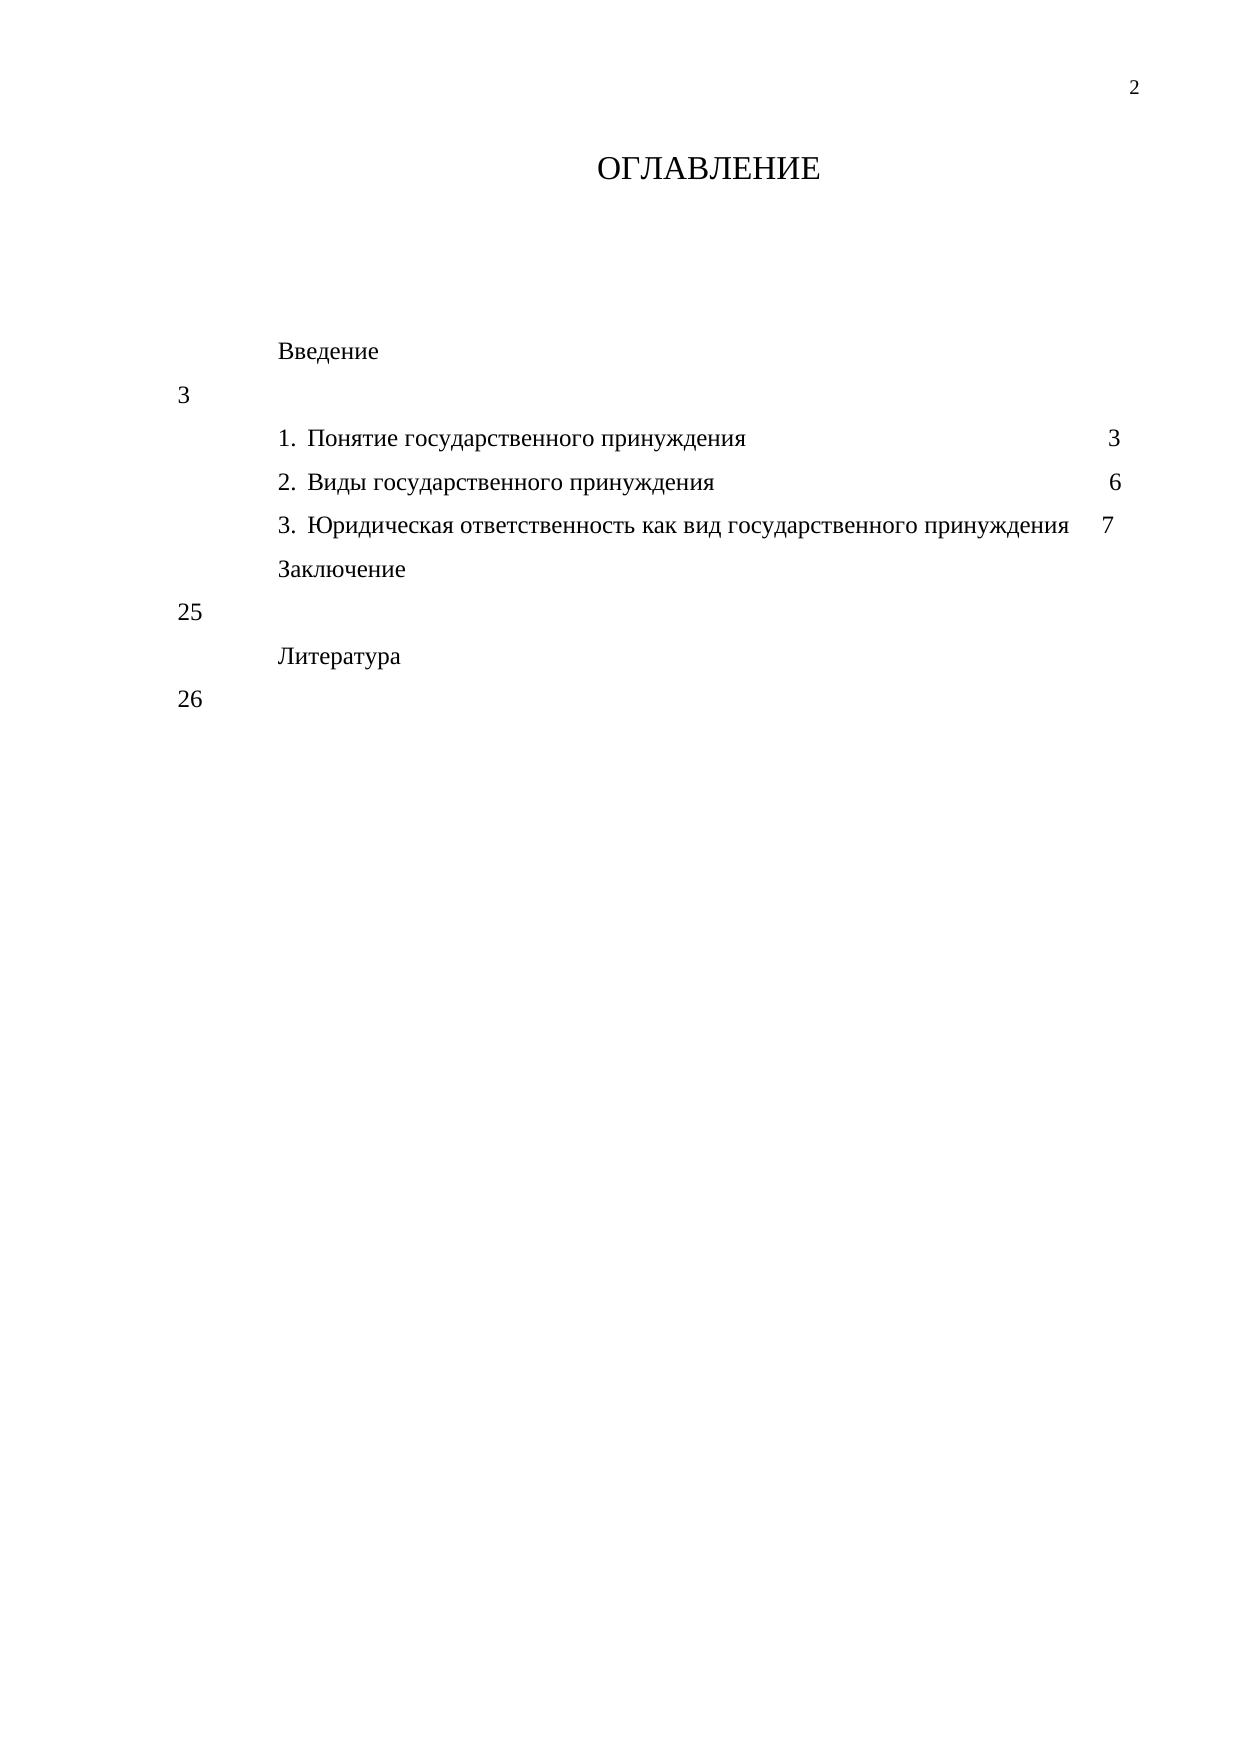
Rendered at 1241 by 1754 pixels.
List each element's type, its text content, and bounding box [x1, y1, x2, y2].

text Литература 26 [177, 641, 1140, 713]
text ОГЛАВЛЕНИЕ [177, 148, 1140, 186]
text Введение 3 [177, 336, 1140, 408]
list Юридическая ответственность как вид государственного принуждения 7 [278, 510, 1140, 539]
text Заключение 25 [177, 554, 1140, 626]
list Понятие государственного принуждения 3 [278, 423, 1140, 452]
list Виды государственного принуждения 6 [278, 467, 1140, 496]
